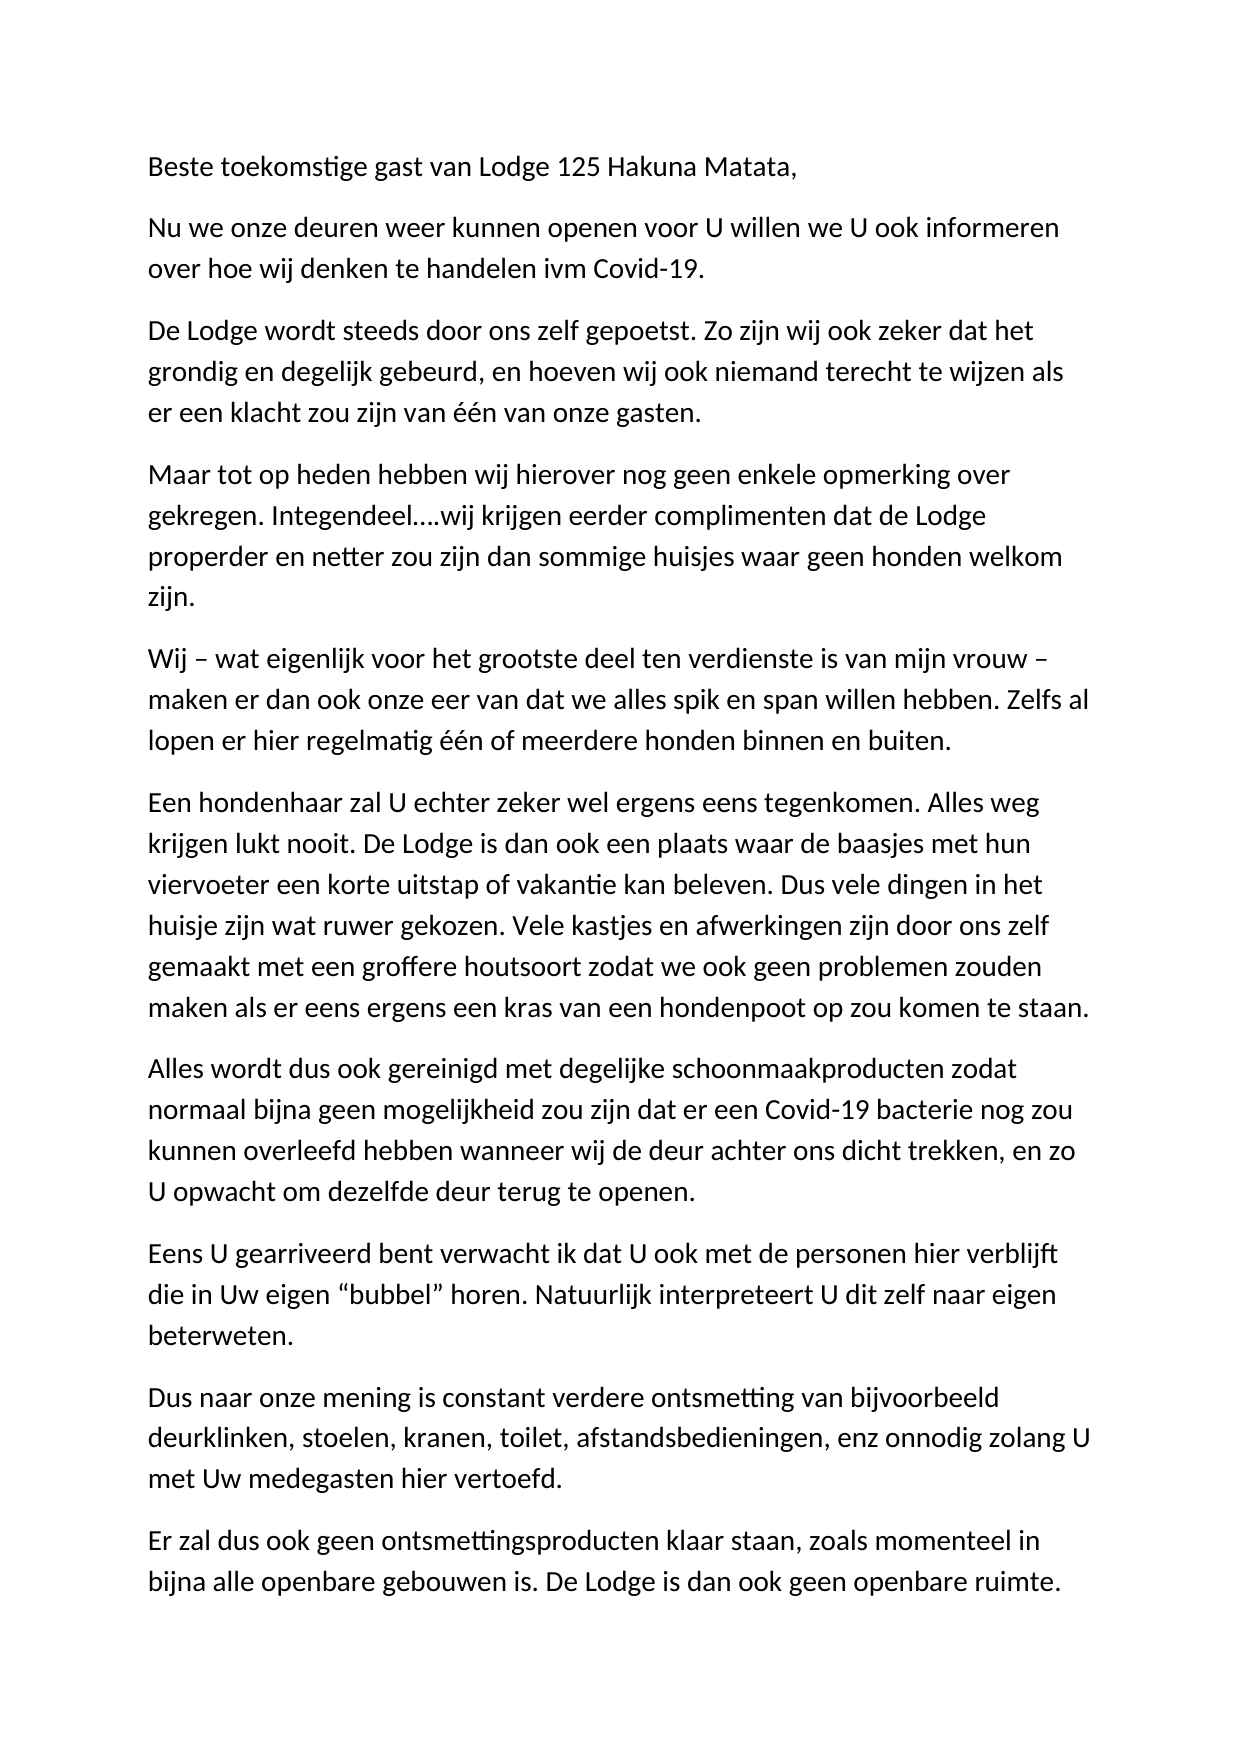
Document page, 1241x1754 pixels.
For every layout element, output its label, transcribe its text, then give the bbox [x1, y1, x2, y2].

text Maar tot op heden hebben wij hierover nog geen enkele opmerking over gekregen. Integendeel….wij krijgen eerder complimenten dat de Lodge properder en netter zou zijn dan sommige huisjes waar geen honden welkom zijn. [148, 456, 1093, 614]
text Eens U gearriveerd bent verwacht ik dat U ook met de personen hier verblijft die in Uw eigen “bubbel” horen. Natuurlijk interpreteert U dit zelf naar eigen beterweten. [148, 1235, 1093, 1352]
text Dus naar onze mening is constant verdere ontsmetting van bijvoorbeeld deurklinken, stoelen, kranen, toilet, afstandsbedieningen, enz onnodig zolang U met Uw medegasten hier vertoefd. [148, 1379, 1093, 1496]
text Beste toekomstige gast van Lodge 125 Hakuna Matata, [148, 148, 1093, 183]
text Een hondenhaar zal U echter zeker wel ergens eens tegenkomen. Alles weg krijgen lukt nooit. De Lodge is dan ook een plaats waar de baasjes met hun viervoeter een korte uitstap of vakantie kan beleven. Dus vele dingen in het huisje zijn wat ruwer gekozen. Vele kastjes en afwerkingen zijn door ons zelf gemaakt met een groffere houtsoort zodat we ook geen problemen zouden maken als er eens ergens een kras van een hondenpoot op zou komen te staan. [148, 784, 1093, 1024]
text Alles wordt dus ook gereinigd met degelijke schoonmaakproducten zodat normaal bijna geen mogelijkheid zou zijn dat er een Covid-19 bacterie nog zou kunnen overleefd hebben wanneer wij de deur achter ons dicht trekken, en zo U opwacht om dezelfde deur terug te openen. [148, 1050, 1093, 1209]
text Er zal dus ook geen ontsmettingsproducten klaar staan, zoals momenteel in bijna alle openbare gebouwen is. De Lodge is dan ook geen openbare ruimte. [148, 1522, 1093, 1599]
text Nu we onze deuren weer kunnen openen voor U willen we U ook informeren over hoe wij denken te handelen ivm Covid-19. [148, 209, 1093, 286]
text De Lodge wordt steeds door ons zelf gepoetst. Zo zijn wij ook zeker dat het grondig en degelijk gebeurd, en hoeven wij ook niemand terecht te wijzen als er een klacht zou zijn van één van onze gasten. [148, 312, 1093, 429]
text Wij – wat eigenlijk voor het grootste deel ten verdienste is van mijn vrouw – maken er dan ook onze eer van dat we alles spik en span willen hebben. Zelfs al lopen er hier regelmatig één of meerdere honden binnen en buiten. [148, 640, 1093, 758]
